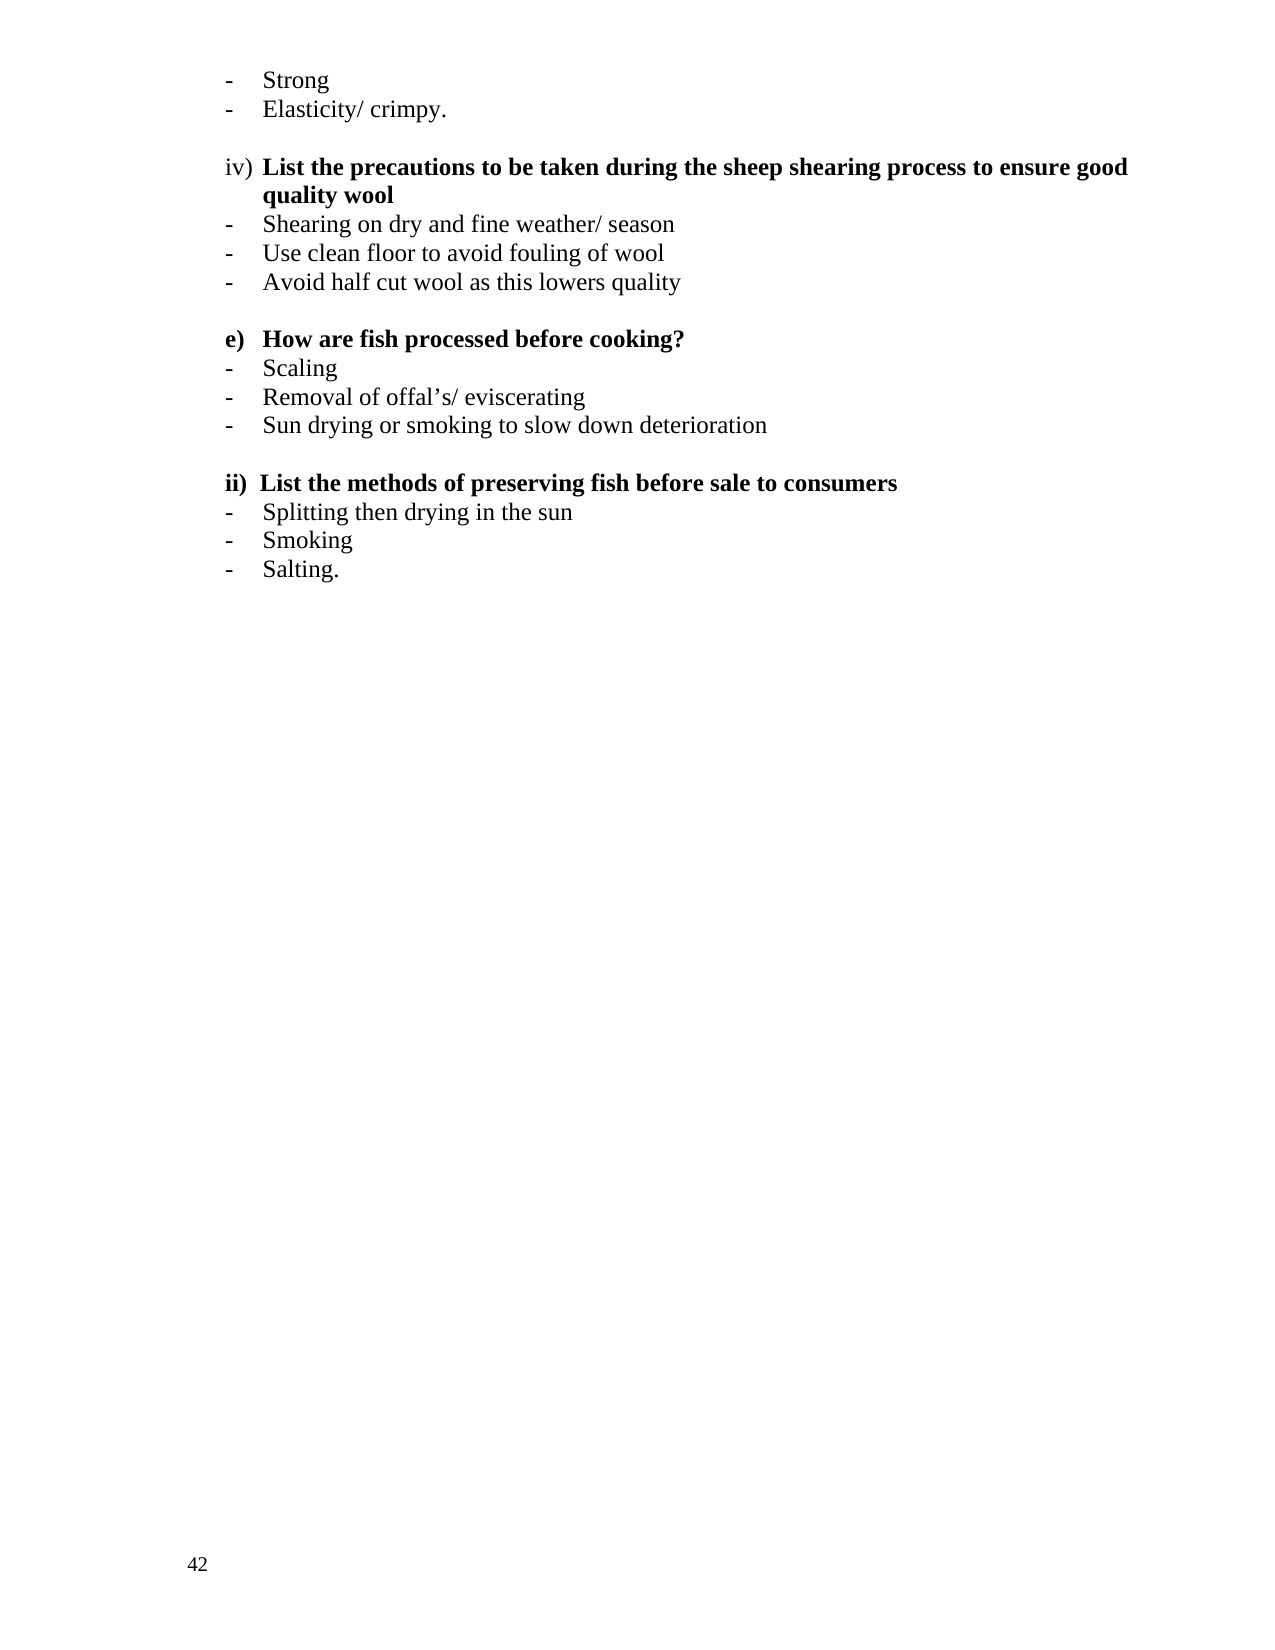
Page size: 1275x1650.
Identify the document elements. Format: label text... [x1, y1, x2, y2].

list How are fish processed before cooking? [225, 324, 1162, 353]
list List the precautions to be taken during the sheep shearing process to ensure good quality wool [225, 152, 1162, 209]
list Sun drying or smoking to slow down deterioration [225, 411, 1162, 439]
list Salting. [225, 554, 1162, 583]
list Use clean floor to avoid fouling of wool [225, 238, 1162, 267]
list Removal of offal’s/ eviscerating [225, 382, 1162, 411]
list Shearing on dry and fine weather/ season [225, 209, 1162, 238]
text ii) List the methods of preserving fish before sale to consumers [225, 468, 1162, 497]
list Splitting then drying in the sun [225, 497, 1162, 526]
list Smoking [225, 526, 1162, 554]
list Scaling [225, 353, 1162, 382]
list Strong [225, 66, 1162, 94]
list Avoid half cut wool as this lowers quality [225, 267, 1162, 296]
list Elasticity/ crimpy. [225, 94, 1162, 123]
